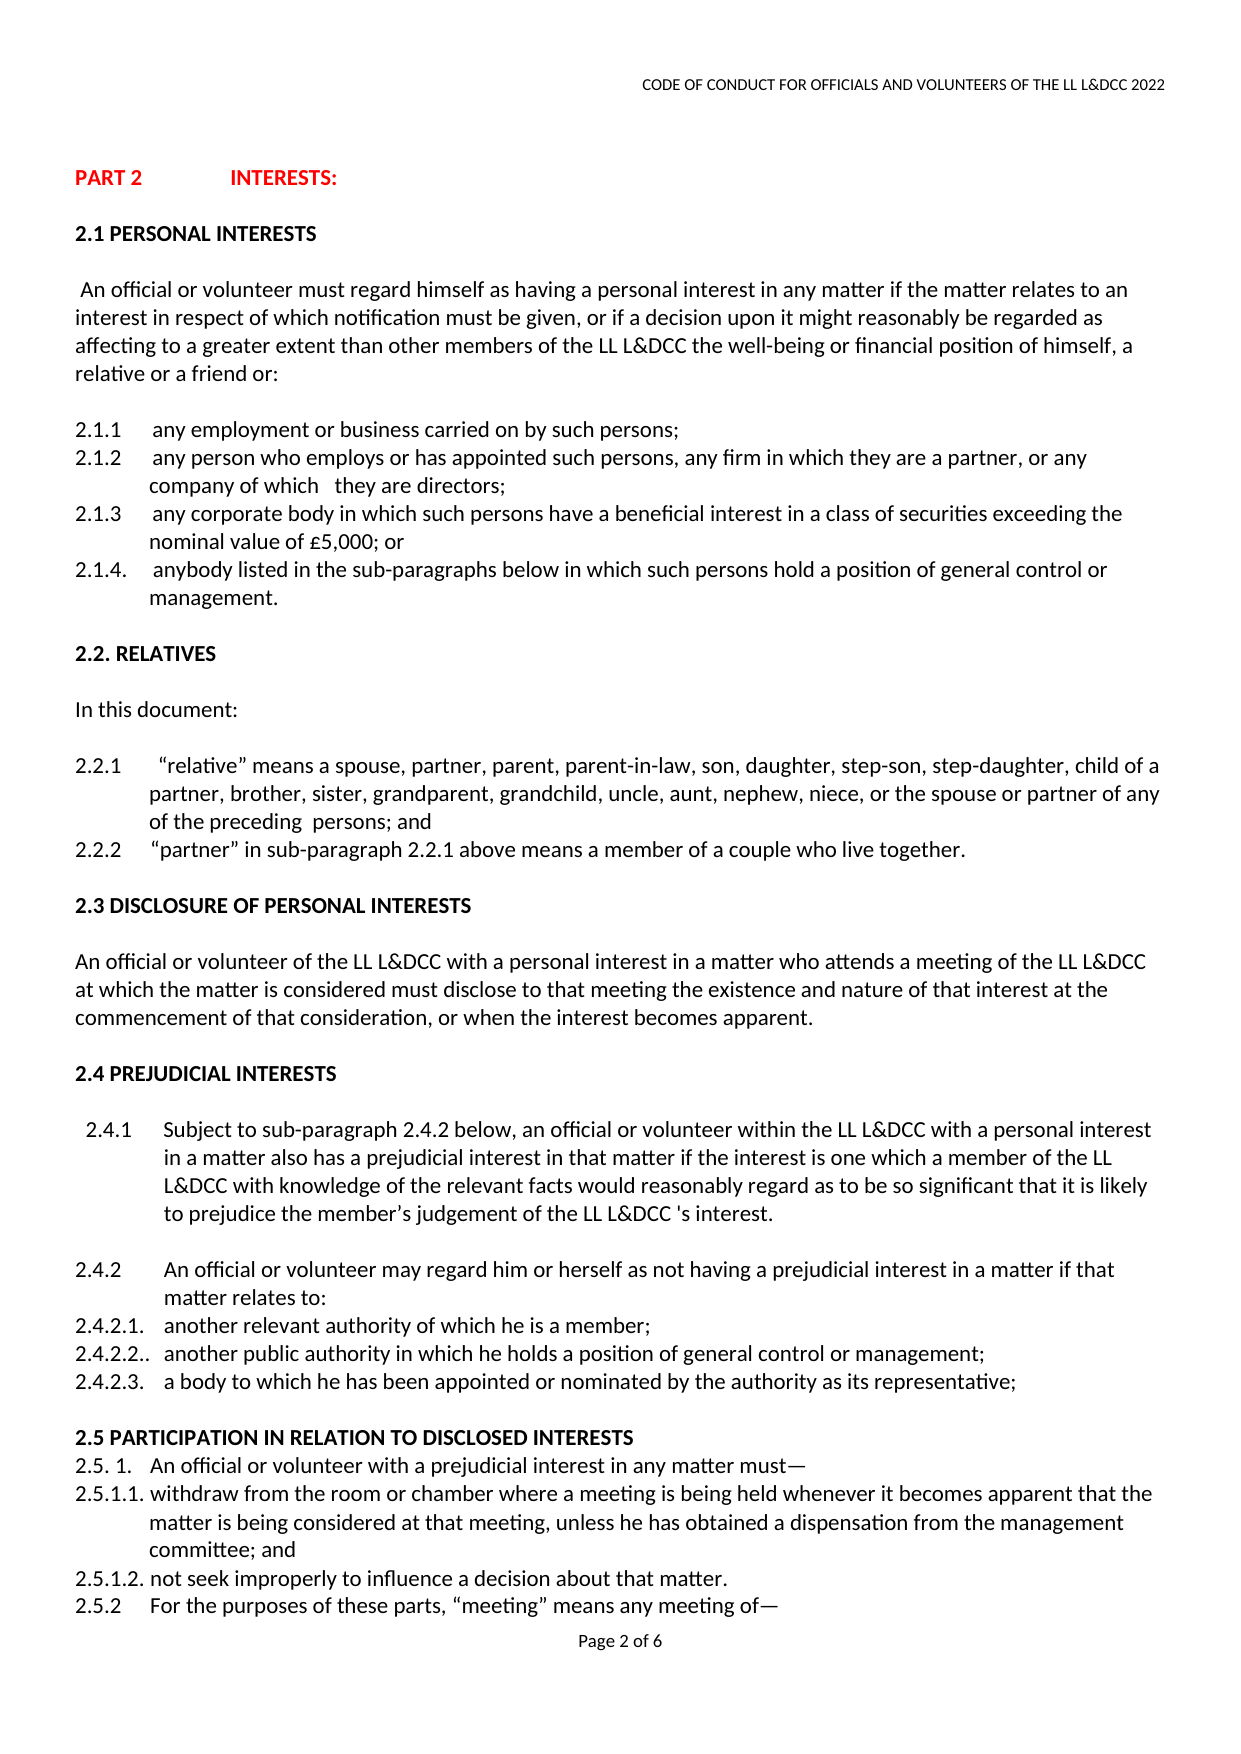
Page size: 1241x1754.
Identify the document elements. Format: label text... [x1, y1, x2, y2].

text 2.5.1.1. withdraw from the room or chamber where a meeting is being held whenever it becomes apparent that the matter is being considered at that meeting, unless he has obtained a dispensation from the management committee; and [75, 1479, 1165, 1564]
text 2.1.2 any person who employs or has appointed such persons, any firm in which they are a partner, or any company of which they are directors; [75, 443, 1165, 499]
text 2.1.4. anybody listed in the sub-paragraphs below in which such persons hold a position of general control or management. [75, 555, 1165, 611]
text 2.1.1 any employment or business carried on by such persons; [75, 415, 1165, 443]
text 2.5. 1. An official or volunteer with a prejudicial interest in any matter must— [75, 1452, 1165, 1479]
text PART 2 INTERESTS: [75, 163, 1165, 191]
text 2.2. RELATIVES [75, 639, 1165, 667]
text 2.2.1 “relative” means a spouse, partner, parent, parent-in-law, son, daughter, step-son, step-daughter, child of a partner, brother, sister, grandparent, grandchild, uncle, aunt, nephew, niece, or the spouse or partner of any of the preceding persons; and [75, 751, 1165, 835]
text 2.4.2 An official or volunteer may regard him or herself as not having a prejudicial interest in a matter if that matter relates to: [75, 1255, 1165, 1311]
text 2.4.2.1. another relevant authority of which he is a member; [75, 1311, 1165, 1339]
text 2.1 PERSONAL INTERESTS [75, 219, 1165, 247]
text An official or volunteer must regard himself as having a personal interest in any matter if the matter relates to an interest in respect of which notification must be given, or if a decision upon it might reasonably be regarded as affecting to a greater extent than other members of the LL L&DCC the well-being or financial position of himself, a relative or a friend or: [75, 275, 1165, 387]
text An official or volunteer of the LL L&DCC with a personal interest in a matter who attends a meeting of the LL L&DCC at which the matter is considered must disclose to that meeting the existence and nature of that interest at the commencement of that consideration, or when the interest becomes apparent. [75, 947, 1165, 1031]
text In this document: [75, 695, 1165, 723]
text 2.4.1 Subject to sub-paragraph 2.4.2 below, an official or volunteer within the LL L&DCC with a personal interest in a matter also has a prejudicial interest in that matter if the interest is one which a member of the LL L&DCC with knowledge of the relevant facts would reasonably regard as to be so significant that it is likely to prejudice the member’s judgement of the LL L&DCC 's interest. [75, 1115, 1165, 1227]
text 2.1.3 any corporate body in which such persons have a beneficial interest in a class of securities exceeding the nominal value of £5,000; or [75, 499, 1165, 555]
text 2.3 DISCLOSURE OF PERSONAL INTERESTS [75, 891, 1165, 919]
text 2.4.2.3. a body to which he has been appointed or nominated by the authority as its representative; [75, 1367, 1165, 1396]
text 2.2.2 “partner” in sub-paragraph 2.2.1 above means a member of a couple who live together. [75, 835, 1165, 863]
text 2.4.2.2.. another public authority in which he holds a position of general control or management; [75, 1339, 1165, 1367]
text 2.5 PARTICIPATION IN RELATION TO DISCLOSED INTERESTS [75, 1423, 1165, 1452]
text 2.5.2 For the purposes of these parts, “meeting” means any meeting of— [75, 1592, 1165, 1620]
text 2.5.1.2. not seek improperly to influence a decision about that matter. [75, 1564, 1165, 1592]
text 2.4 PREJUDICIAL INTERESTS [75, 1059, 1165, 1087]
